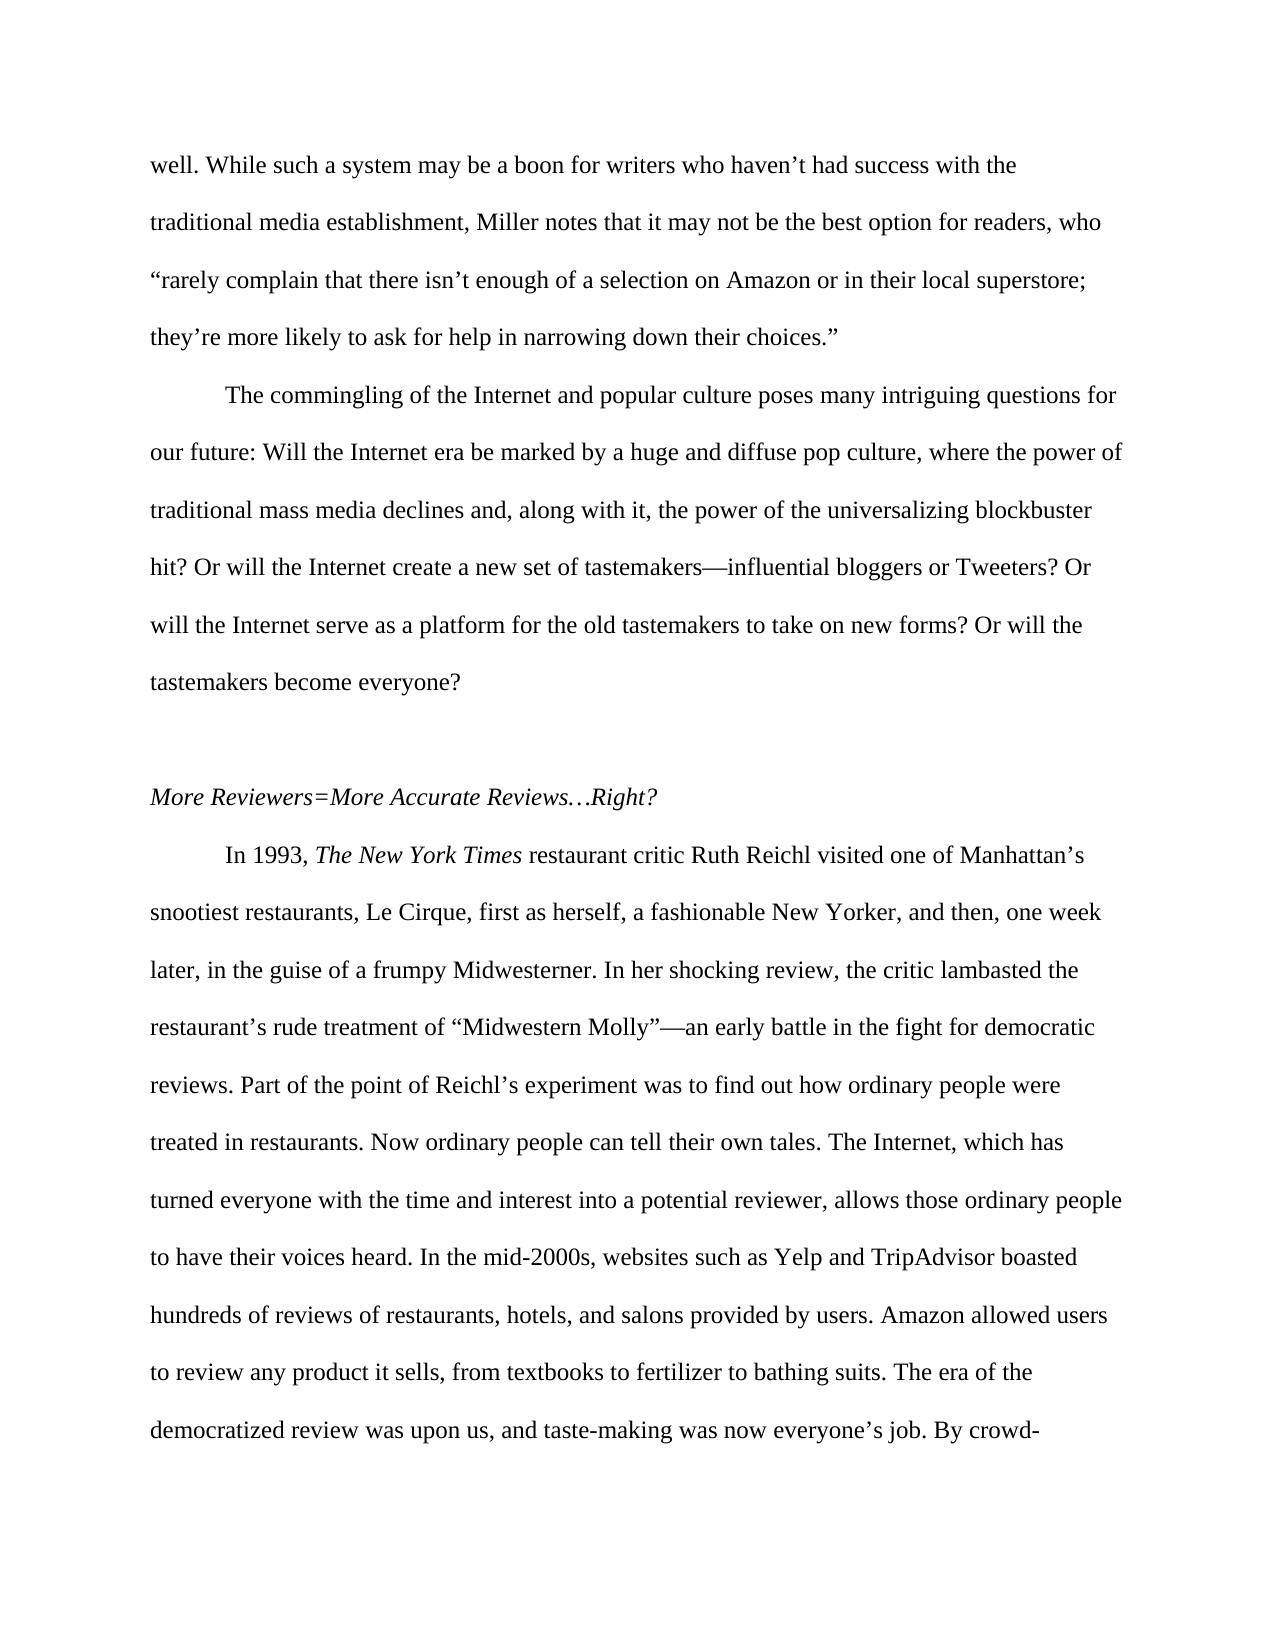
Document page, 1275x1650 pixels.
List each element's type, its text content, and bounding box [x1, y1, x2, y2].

text More Reviewers=More Accurate Reviews…Right? [150, 782, 1125, 811]
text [150, 840, 1125, 1444]
text The commingling of the Internet and popular culture poses many intriguing questions for our future: Will the Internet era be marked by a huge and diffuse pop culture, where the power of traditional mass media declines and, along with it, the power of the universalizing blockbuster hit? Or will the Internet create a new set of tastemakers—influential bloggers or Tweeters? Or will the Internet serve as a platform for the old tastemakers to take on new forms? Or will the tastemakers become everyone? [150, 380, 1125, 696]
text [150, 150, 1125, 351]
